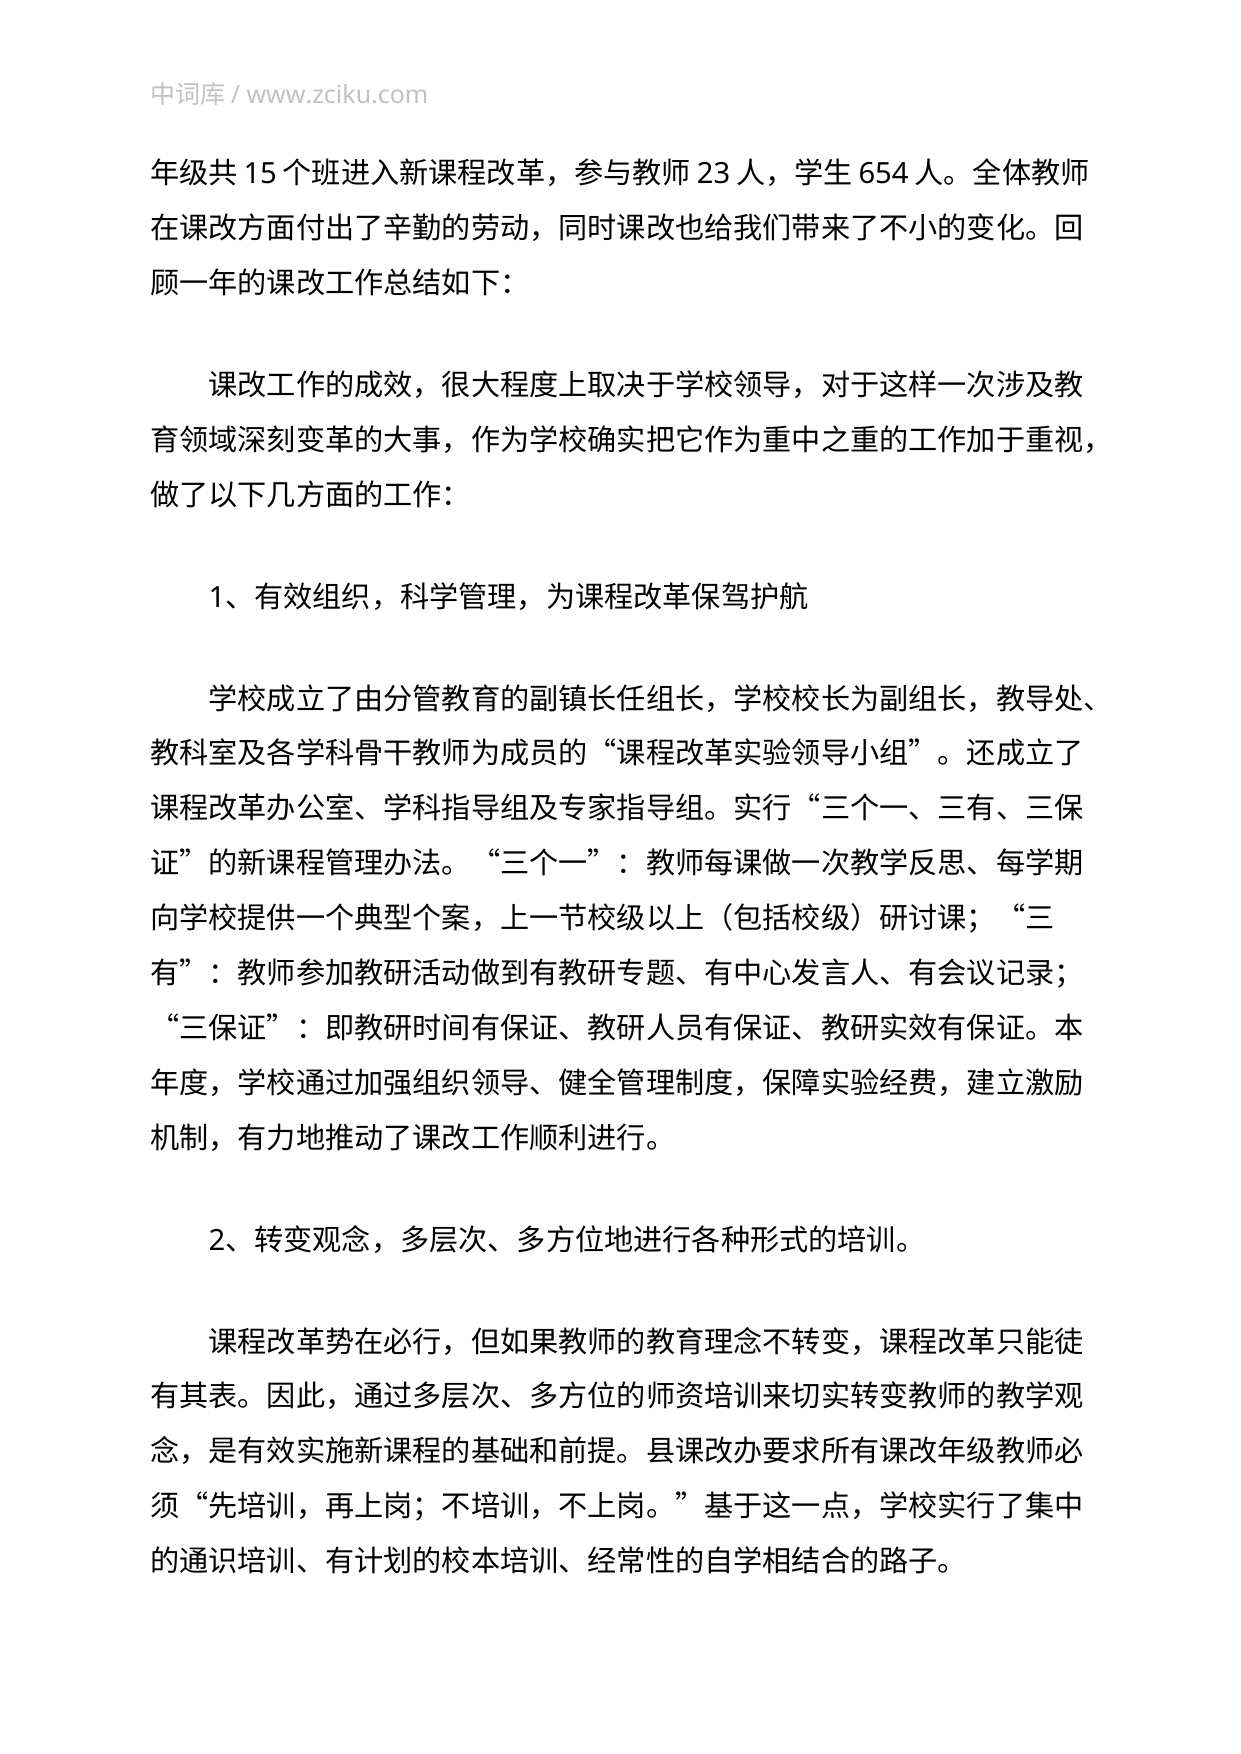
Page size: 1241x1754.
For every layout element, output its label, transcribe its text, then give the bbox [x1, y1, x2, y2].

text 课程改革势在必行，但如果教师的教育理念不转变，课程改革只能徒有其表。因此，通过多层次、多方位的师资培训来切实转变教师的教学观念，是有效实施新课程的基础和前提。县课改办要求所有课改年级教师必须“先培训，再上岗；不培训，不上岗。”基于这一点，学校实行了集中的通识培训、有计划的校本培训、经常性的自学相结合的路子。 [150, 1318, 1090, 1580]
text 学校成立了由分管教育的副镇长任组长，学校校长为副组长，教导处、教科室及各学科骨干教师为成员的“课程改革实验领导小组”。还成立了课程改革办公室、学科指导组及专家指导组。实行“三个一、三有、三保证”的新课程管理办法。“三个一”：教师每课做一次教学反思、每学期向学校提供一个典型个案，上一节校级以上（包括校级）研讨课；“三有”：教师参加教研活动做到有教研专题、有中心发言人、有会议记录；“三保证”：即教研时间有保证、教研人员有保证、教研实效有保证。本年度，学校通过加强组织领导、健全管理制度，保障实验经费，建立激励机制，有力地推动了课改工作顺利进行。 [150, 675, 1090, 1157]
text 课改工作的成效，很大程度上取决于学校领导，对于这样一次涉及教育领域深刻变革的大事，作为学校确实把它作为重中之重的工作加于重视，做了以下几方面的工作： [150, 362, 1090, 514]
text 1、有效组织，科学管理，为课程改革保驾护航 [150, 573, 1090, 616]
text 2、转变观念，多层次、多方位地进行各种形式的培训。 [150, 1216, 1090, 1258]
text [150, 150, 1090, 302]
